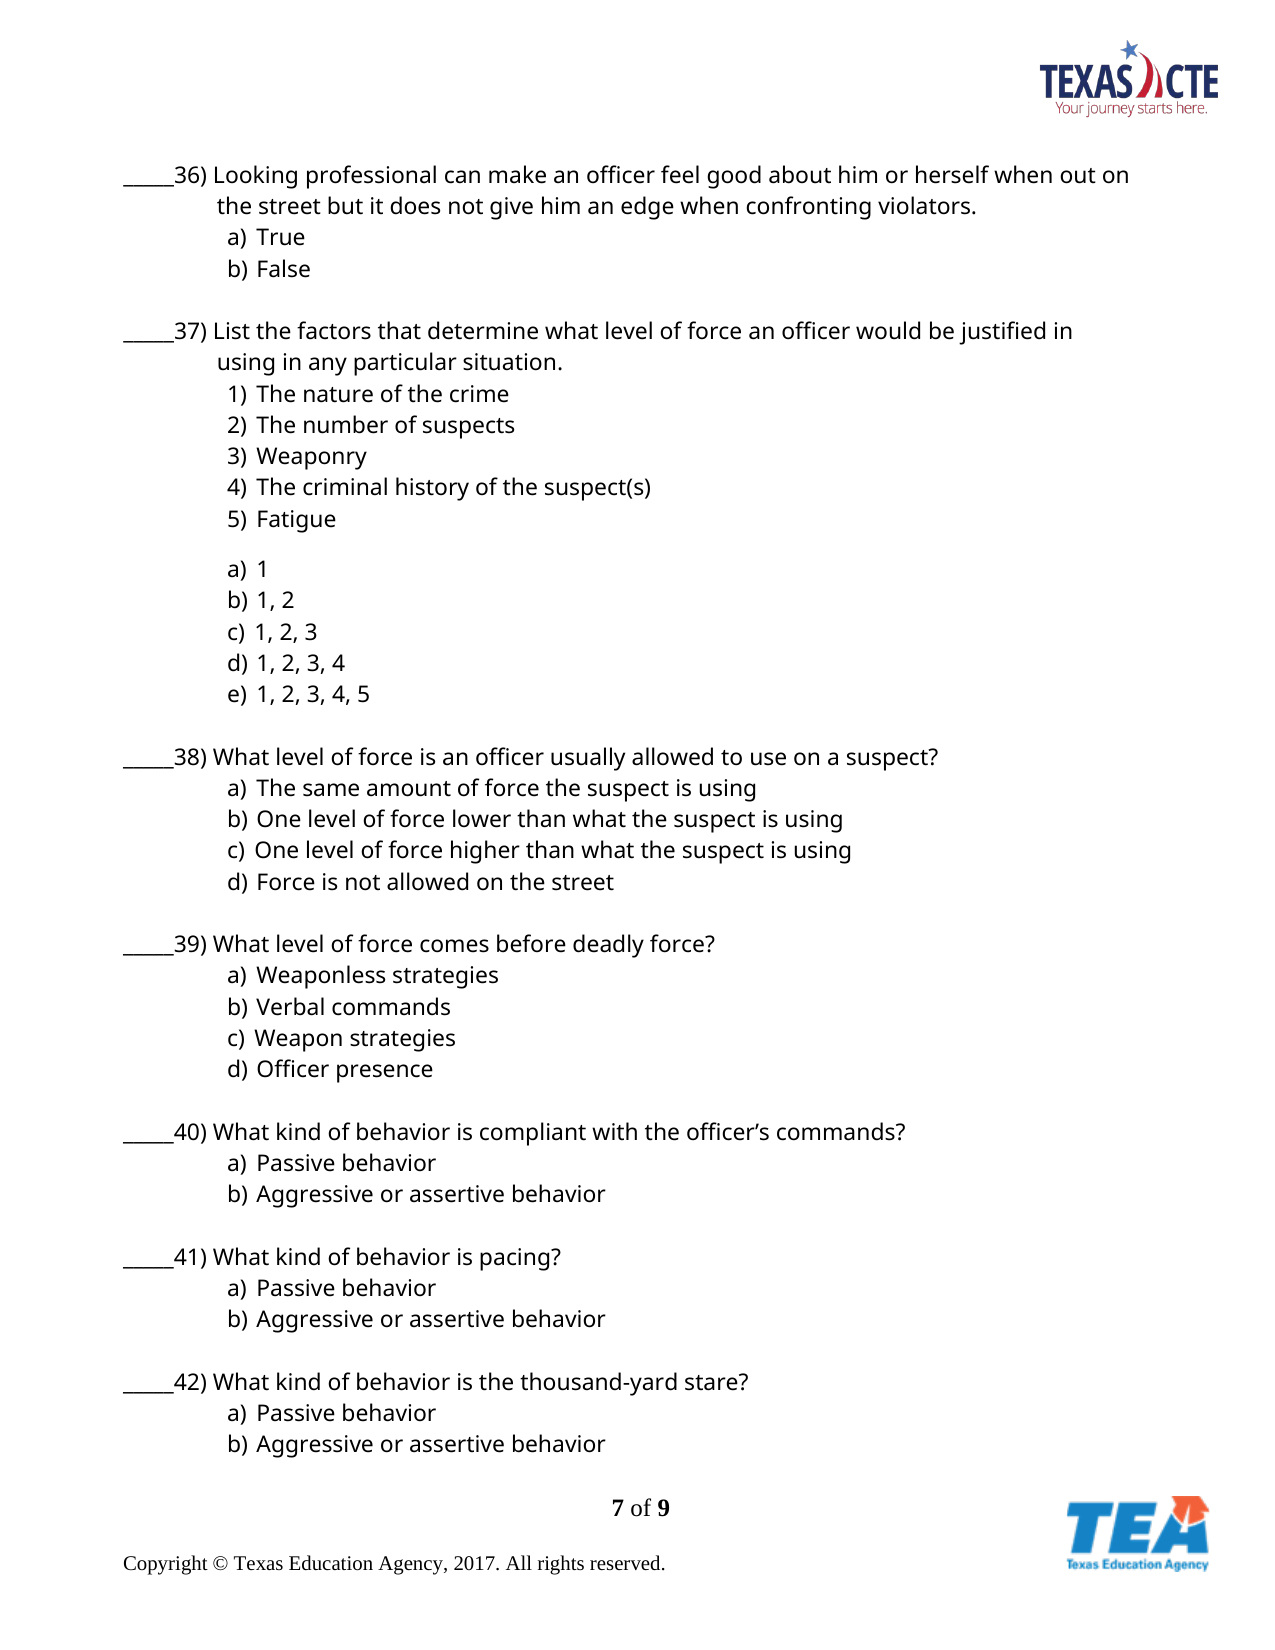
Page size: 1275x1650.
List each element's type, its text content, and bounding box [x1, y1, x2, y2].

list The same amount of force the suspect is using [227, 772, 1152, 803]
list Weaponless strategies [227, 959, 1152, 991]
list One level of force higher than what the suspect is using [227, 834, 1152, 866]
text _____40) What kind of behavior is compliant with the officer’s commands? [123, 1116, 1152, 1147]
list Officer presence [227, 1053, 1152, 1084]
list False [227, 252, 1152, 284]
list Aggressive or assertive behavior [227, 1303, 1152, 1334]
list True [227, 221, 1152, 252]
list 1, 2, 3 [227, 616, 1152, 647]
list Aggressive or assertive behavior [227, 1428, 1152, 1459]
text _____36) Looking professional can make an officer feel good about him or herself when out on the street but it does not give him an edge when confronting violators. [123, 159, 1135, 221]
picture [1066, 1496, 1210, 1572]
list 1, 2 [227, 584, 1152, 616]
text _____39) What level of force comes before deadly force? [123, 928, 1152, 959]
list Verbal commands [227, 991, 1152, 1022]
list Force is not allowed on the street [227, 866, 1152, 897]
text _____38) What level of force is an officer usually allowed to use on a suspect? [123, 741, 1152, 772]
text _____37) List the factors that determine what level of force an officer would be justified in using in any particular situation. [123, 315, 1137, 377]
list 1 [227, 553, 1152, 584]
list The criminal history of the suspect(s) [227, 471, 1152, 502]
text _____41) What kind of behavior is pacing? [123, 1241, 1152, 1272]
text _____42) What kind of behavior is the thousand-yard stare? [123, 1366, 1152, 1397]
list 1, 2, 3, 4 [227, 647, 1152, 678]
list Fatigue [227, 502, 1152, 534]
list The number of suspects [227, 409, 1152, 440]
list The nature of the crime [227, 377, 1152, 409]
list 1, 2, 3, 4, 5 [227, 678, 1152, 709]
list Weapon strategies [227, 1022, 1152, 1053]
list Aggressive or assertive behavior [227, 1178, 1152, 1209]
list Passive behavior [227, 1397, 1152, 1428]
list Weaponry [227, 440, 1152, 471]
list One level of force lower than what the suspect is using [227, 803, 1152, 834]
list Passive behavior [227, 1272, 1152, 1303]
list Passive behavior [227, 1147, 1152, 1178]
picture [1021, 28, 1237, 128]
